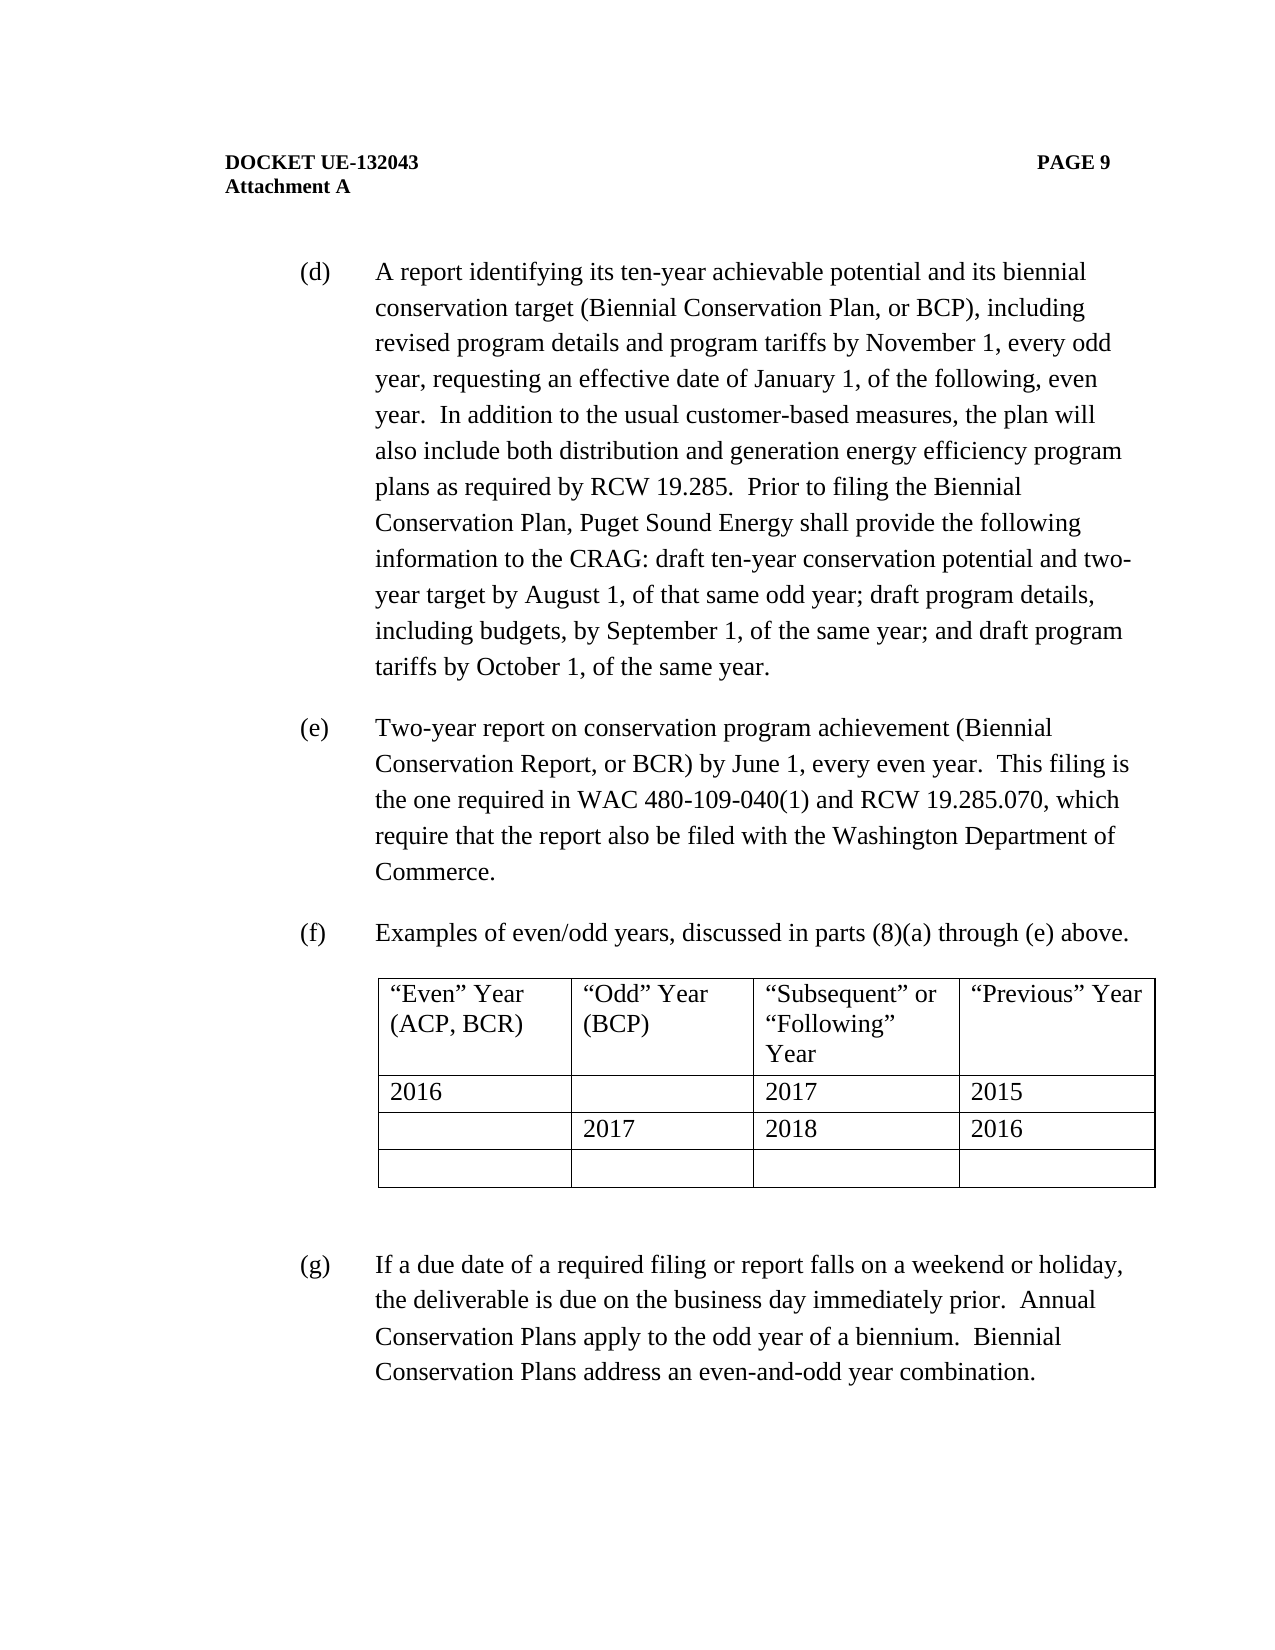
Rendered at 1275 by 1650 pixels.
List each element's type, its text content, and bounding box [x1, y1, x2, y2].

table_cell 2018 [754, 1113, 959, 1149]
table_cell 2017 [754, 1076, 959, 1112]
text (g) If a due date of a required filing or report falls on a weekend or holiday, the deliverable is due on the business day immediately prior. Annual Conservation Plans apply to the odd year of a biennium. Biennial Conservation Plans address an even-and-odd year combination. [300, 1249, 1144, 1386]
table_cell [379, 1150, 571, 1187]
table_cell [754, 1150, 959, 1187]
table_cell [960, 1150, 1154, 1187]
table_header “Odd” Year (BCP) [572, 979, 753, 1075]
table_cell [572, 1150, 753, 1187]
table_cell [572, 1076, 753, 1112]
text (f) Examples of even/odd years, discussed in parts (8)(a) through (e) above. [300, 917, 1144, 947]
text (e) Two-year report on conservation program achievement (Biennial Conservation Report, or BCR) by June 1, every even year. This filing is the one required in WAC 480-109-040(1) and RCW 19.285.070, which require that the report also be filed with the Washington Department of Commerce. [300, 712, 1144, 886]
table_header “Subsequent” or “Following” Year [754, 979, 959, 1075]
table_cell 2015 [960, 1076, 1154, 1112]
table_header “Even” Year (ACP, BCR) [379, 979, 571, 1075]
table_cell 2016 [379, 1076, 571, 1112]
table_cell 2017 [572, 1113, 753, 1149]
table_header “Previous” Year [960, 979, 1154, 1075]
table_cell 2016 [960, 1113, 1154, 1149]
table_cell [379, 1113, 571, 1149]
text (d) A report identifying its ten-year achievable potential and its biennial conservation target (Biennial Conservation Plan, or BCP), including revised program details and program tariffs by November 1, every odd year, requesting an effective date of January 1, of the following, even year. In addition to the usual customer-based measures, the plan will also include both distribution and generation energy efficiency program plans as required by RCW 19.285. Prior to filing the Biennial Conservation Plan, Puget Sound Energy shall provide the following information to the CRAG: draft ten-year conservation potential and two-year target by August 1, of that same odd year; draft program details, including budgets, by September 1, of the same year; and draft program tariffs by October 1, of the same year. [300, 256, 1144, 681]
